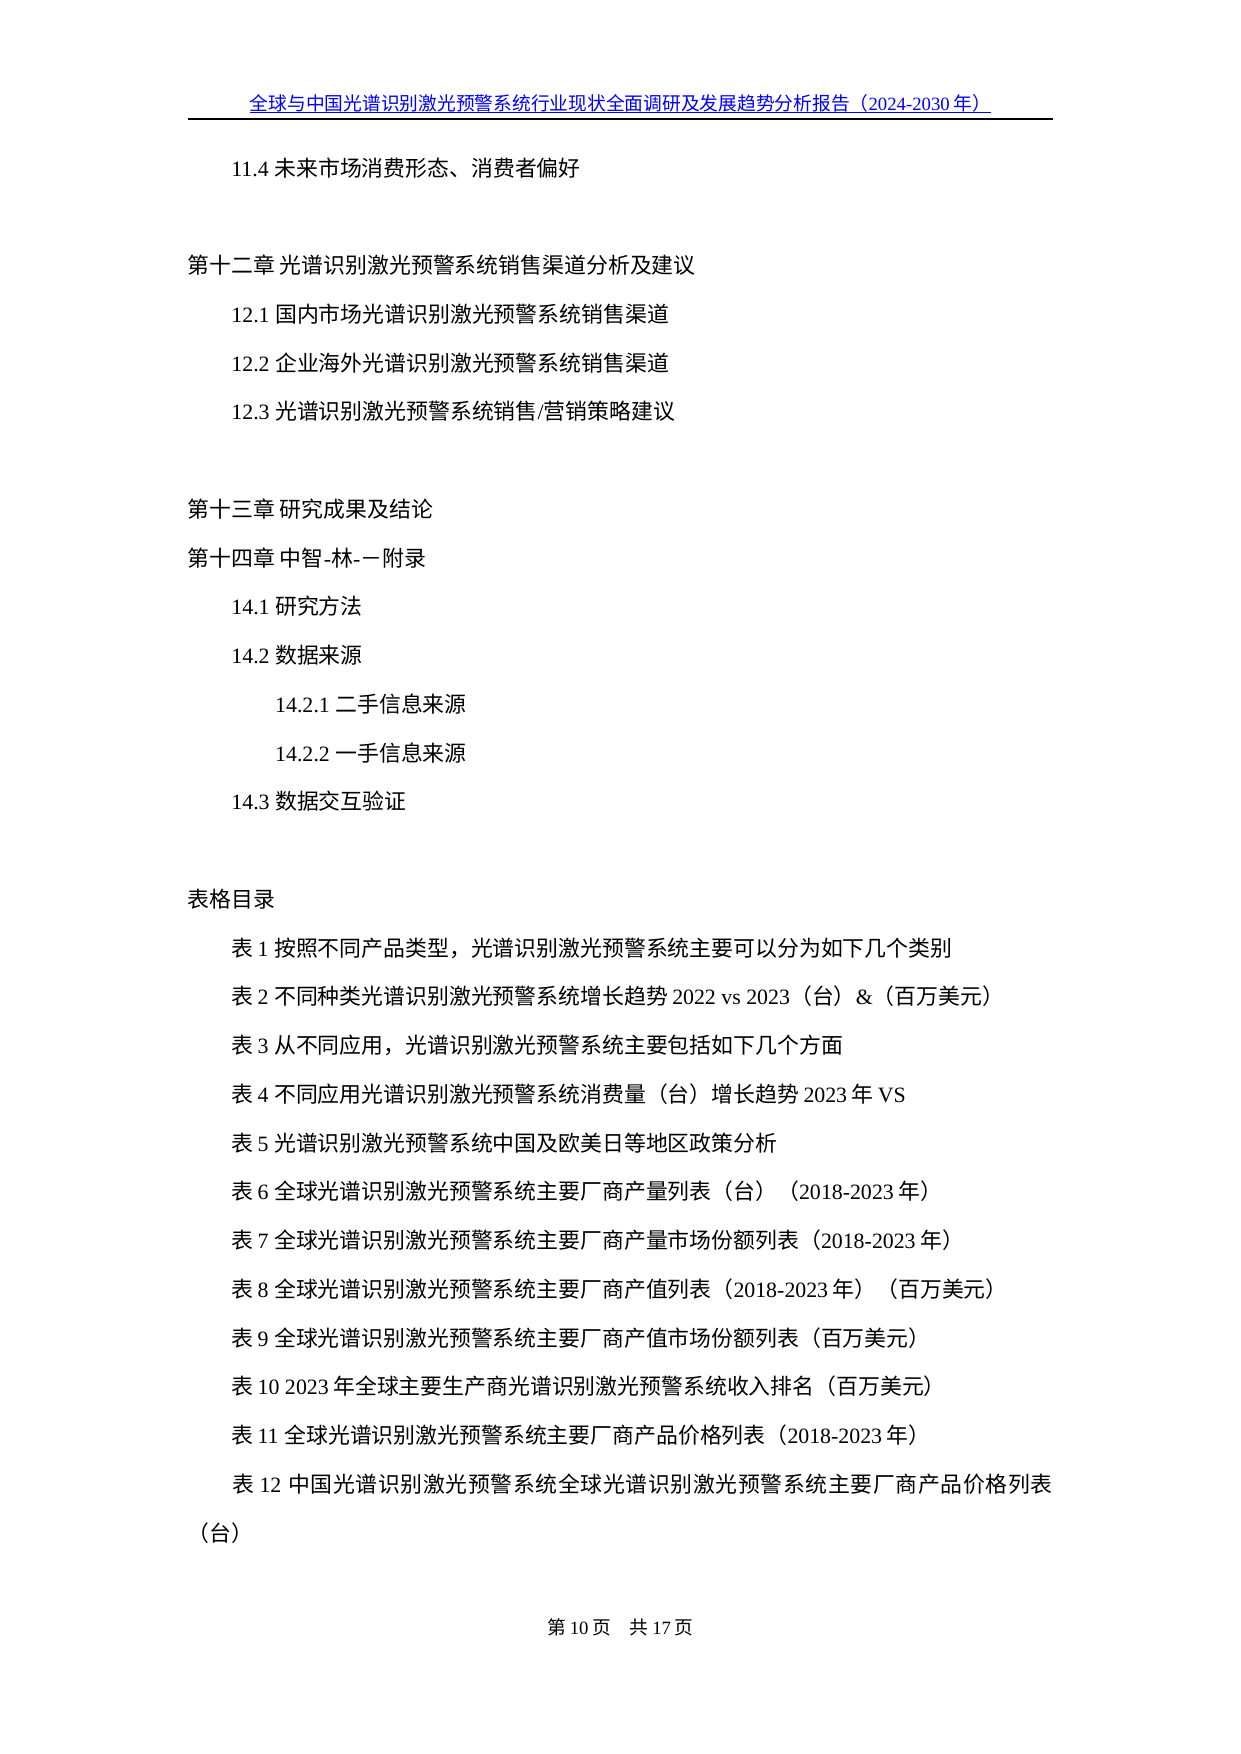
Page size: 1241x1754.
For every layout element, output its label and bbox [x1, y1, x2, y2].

text [187, 150, 1053, 1548]
